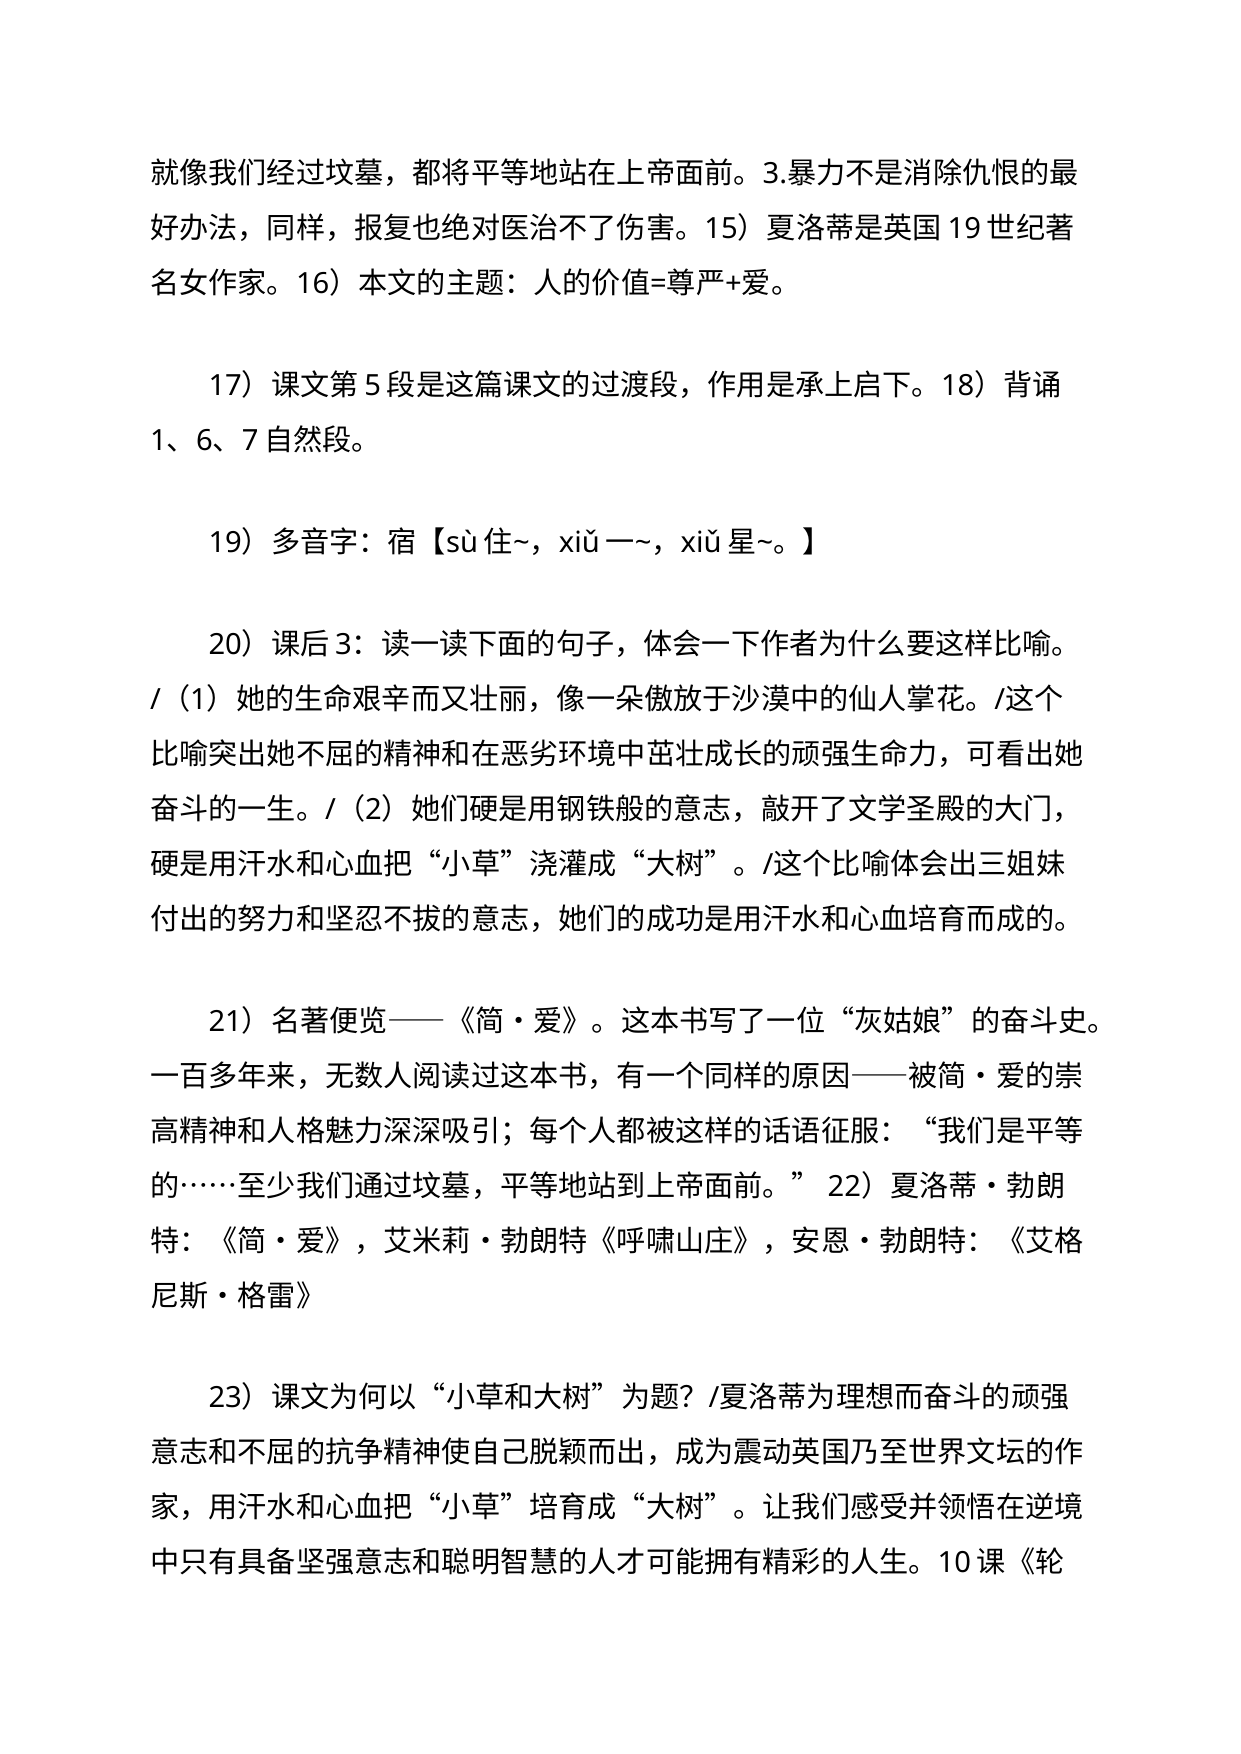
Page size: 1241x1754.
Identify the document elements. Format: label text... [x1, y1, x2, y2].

text 21）名著便览——《简•爱》。这本书写了一位“灰姑娘”的奋斗史。一百多年来，无数人阅读过这本书，有一个同样的原因——被简•爱的崇高精神和人格魅力深深吸引；每个人都被这样的话语征服：“我们是平等的……至少我们通过坟墓，平等地站到上帝面前。” 22）夏洛蒂•勃朗特：《简•爱》，艾米莉•勃朗特《呼啸山庄》，安恩•勃朗特：《艾格尼斯•格雷》 [150, 998, 1090, 1314]
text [150, 150, 1090, 302]
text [150, 1374, 1090, 1581]
text 20）课后3：读一读下面的句子，体会一下作者为什么要这样比喻。/（1）她的生命艰辛而又壮丽，像一朵傲放于沙漠中的仙人掌花。/这个比喻突出她不屈的精神和在恶劣环境中茁壮成长的顽强生命力，可看出她奋斗的一生。/（2）她们硬是用钢铁般的意志，敲开了文学圣殿的大门，硬是用汗水和心血把“小草”浇灌成“大树”。/这个比喻体会出三姐妹付出的努力和坚忍不拔的意志，她们的成功是用汗水和心血培育而成的。 [150, 621, 1090, 938]
text 19）多音字：宿【sù住~，xiǔ一~，xiǔ星~。】 [150, 519, 1090, 561]
text 17）课文第5段是这篇课文的过渡段，作用是承上启下。18）背诵1、6、7自然段。 [150, 362, 1090, 459]
